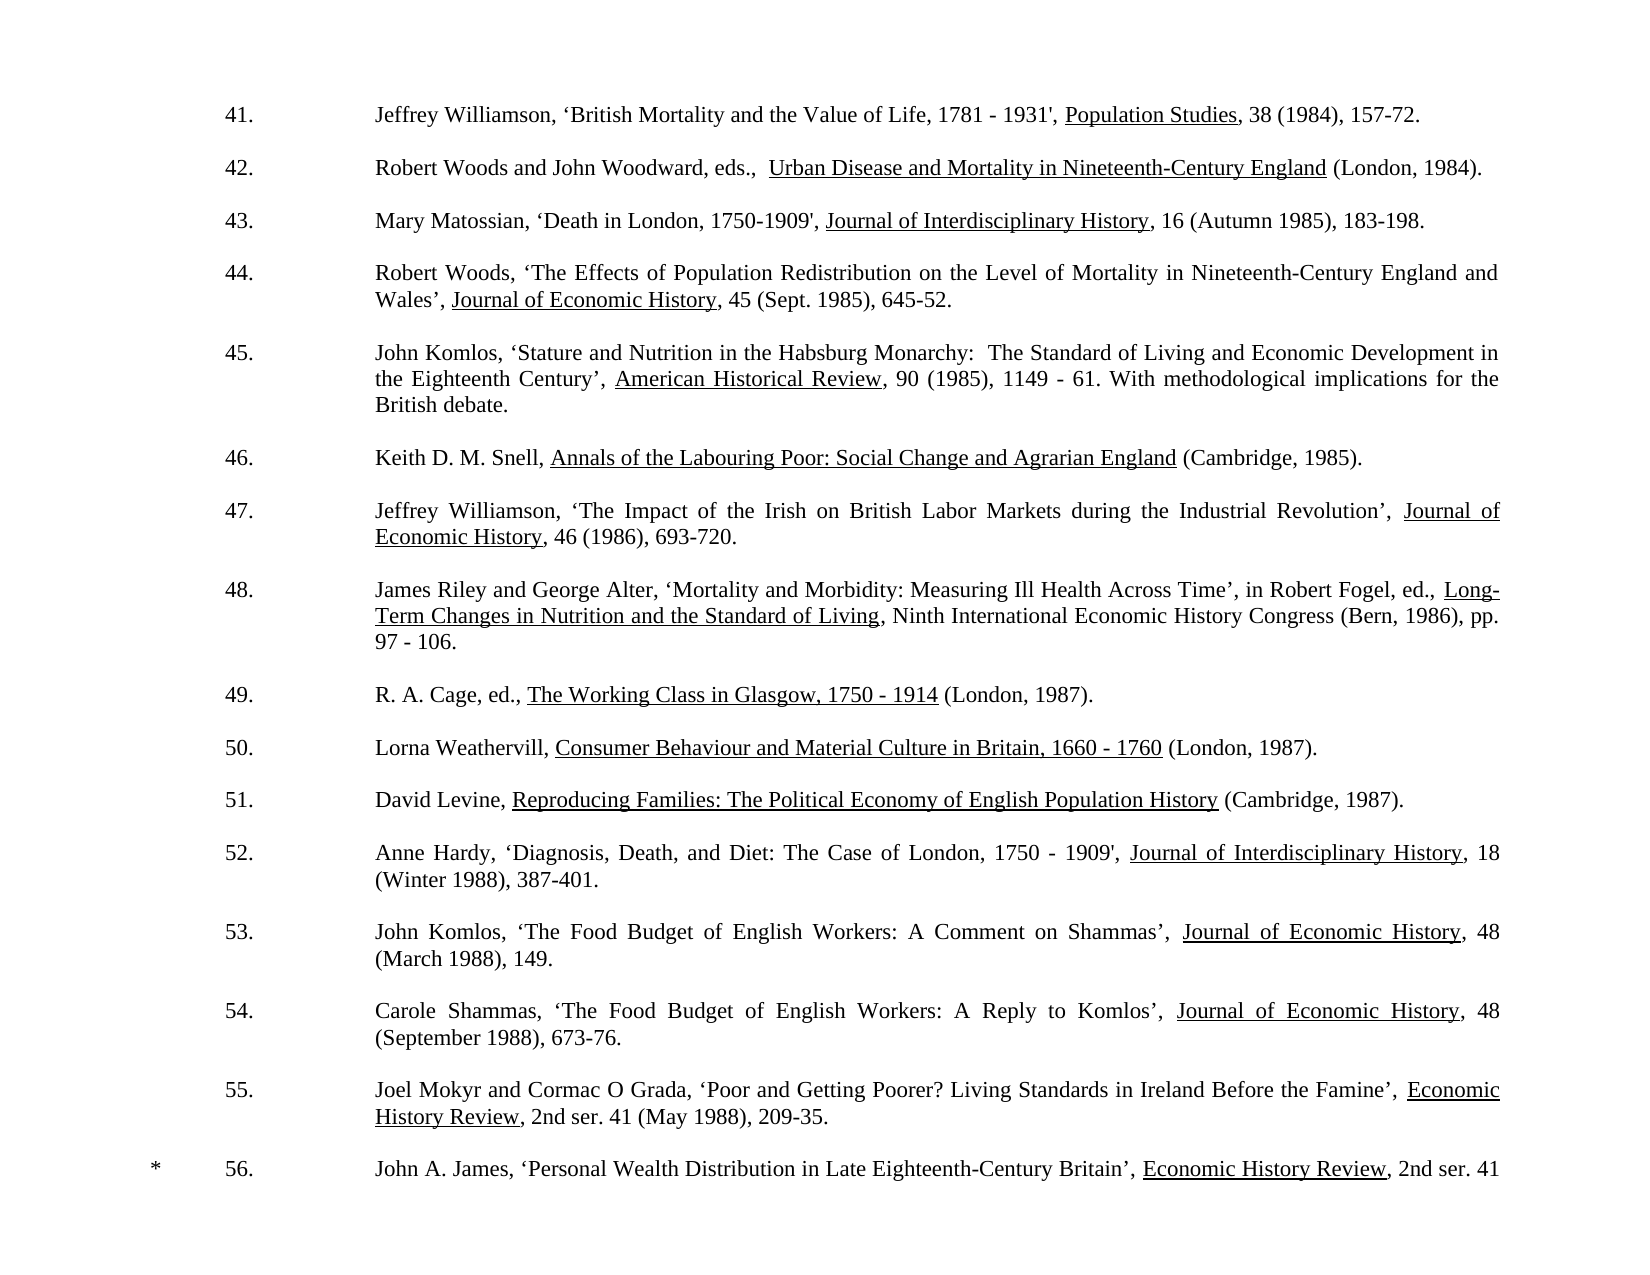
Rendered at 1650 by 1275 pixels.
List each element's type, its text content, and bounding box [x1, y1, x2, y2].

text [150, 1156, 1500, 1182]
text 46. Keith D. M. Snell, Annals of the Labouring Poor: Social Change and Agrarian England (Cambridge, 1985). [225, 444, 1500, 470]
text 47. Jeffrey Williamson, ‘The Impact of the Irish on British Labor Markets during the Industrial Revolution’, Journal of Economic History, 46 (1986), 693-720. [225, 497, 1500, 549]
text 45. John Komlos, ‘Stature and Nutrition in the Habsburg Monarchy: The Standard of Living and Economic Development in the Eighteenth Century’, American Historical Review, 90 (1985), 1149 - 61. With methodological implications for the British debate. [225, 338, 1500, 418]
text 41. Jeffrey Williamson, ‘British Mortality and the Value of Life, 1781 - 1931', Population Studies, 38 (1984), 157-72. [225, 101, 1500, 128]
text 53. John Komlos, ‘The Food Budget of English Workers: A Comment on Shammas’, Journal of Economic History, 48 (March 1988), 149. [225, 918, 1500, 971]
text 52. Anne Hardy, ‘Diagnosis, Death, and Diet: The Case of London, 1750 - 1909', Journal of Interdisciplinary History, 18 (Winter 1988), 387-401. [225, 839, 1500, 892]
text 44. Robert Woods, ‘The Effects of Population Redistribution on the Level of Mortality in Nineteenth-Century England and Wales’, Journal of Economic History, 45 (Sept. 1985), 645-52. [225, 259, 1500, 312]
text 50. Lorna Weathervill, Consumer Behaviour and Material Culture in Britain, 1660 - 1760 (London, 1987). [225, 734, 1500, 760]
text 48. James Riley and George Alter, ‘Mortality and Morbidity: Measuring Ill Health Across Time’, in Robert Fogel, ed., Long-Term Changes in Nutrition and the Standard of Living, Ninth International Economic History Congress (Bern, 1986), pp. 97 - 106. [225, 576, 1500, 655]
text 42. Robert Woods and John Woodward, eds., Urban Disease and Mortality in Nineteenth-Century England (London, 1984). [225, 154, 1500, 180]
text 54. Carole Shammas, ‘The Food Budget of English Workers: A Reply to Komlos’, Journal of Economic History, 48 (September 1988), 673-76. [225, 997, 1500, 1050]
text 43. Mary Matossian, ‘Death in London, 1750-1909', Journal of Interdisciplinary History, 16 (Autumn 1985), 183-198. [150, 207, 1500, 233]
text 55. Joel Mokyr and Cormac O Grada, ‘Poor and Getting Poorer? Living Standards in Ireland Before the Famine’, Economic History Review, 2nd ser. 41 (May 1988), 209-35. [225, 1076, 1500, 1129]
text 49. R. A. Cage, ed., The Working Class in Glasgow, 1750 - 1914 (London, 1987). [225, 681, 1500, 707]
text 51. David Levine, Reproducing Families: The Political Economy of English Population History (Cambridge, 1987). [225, 787, 1500, 813]
